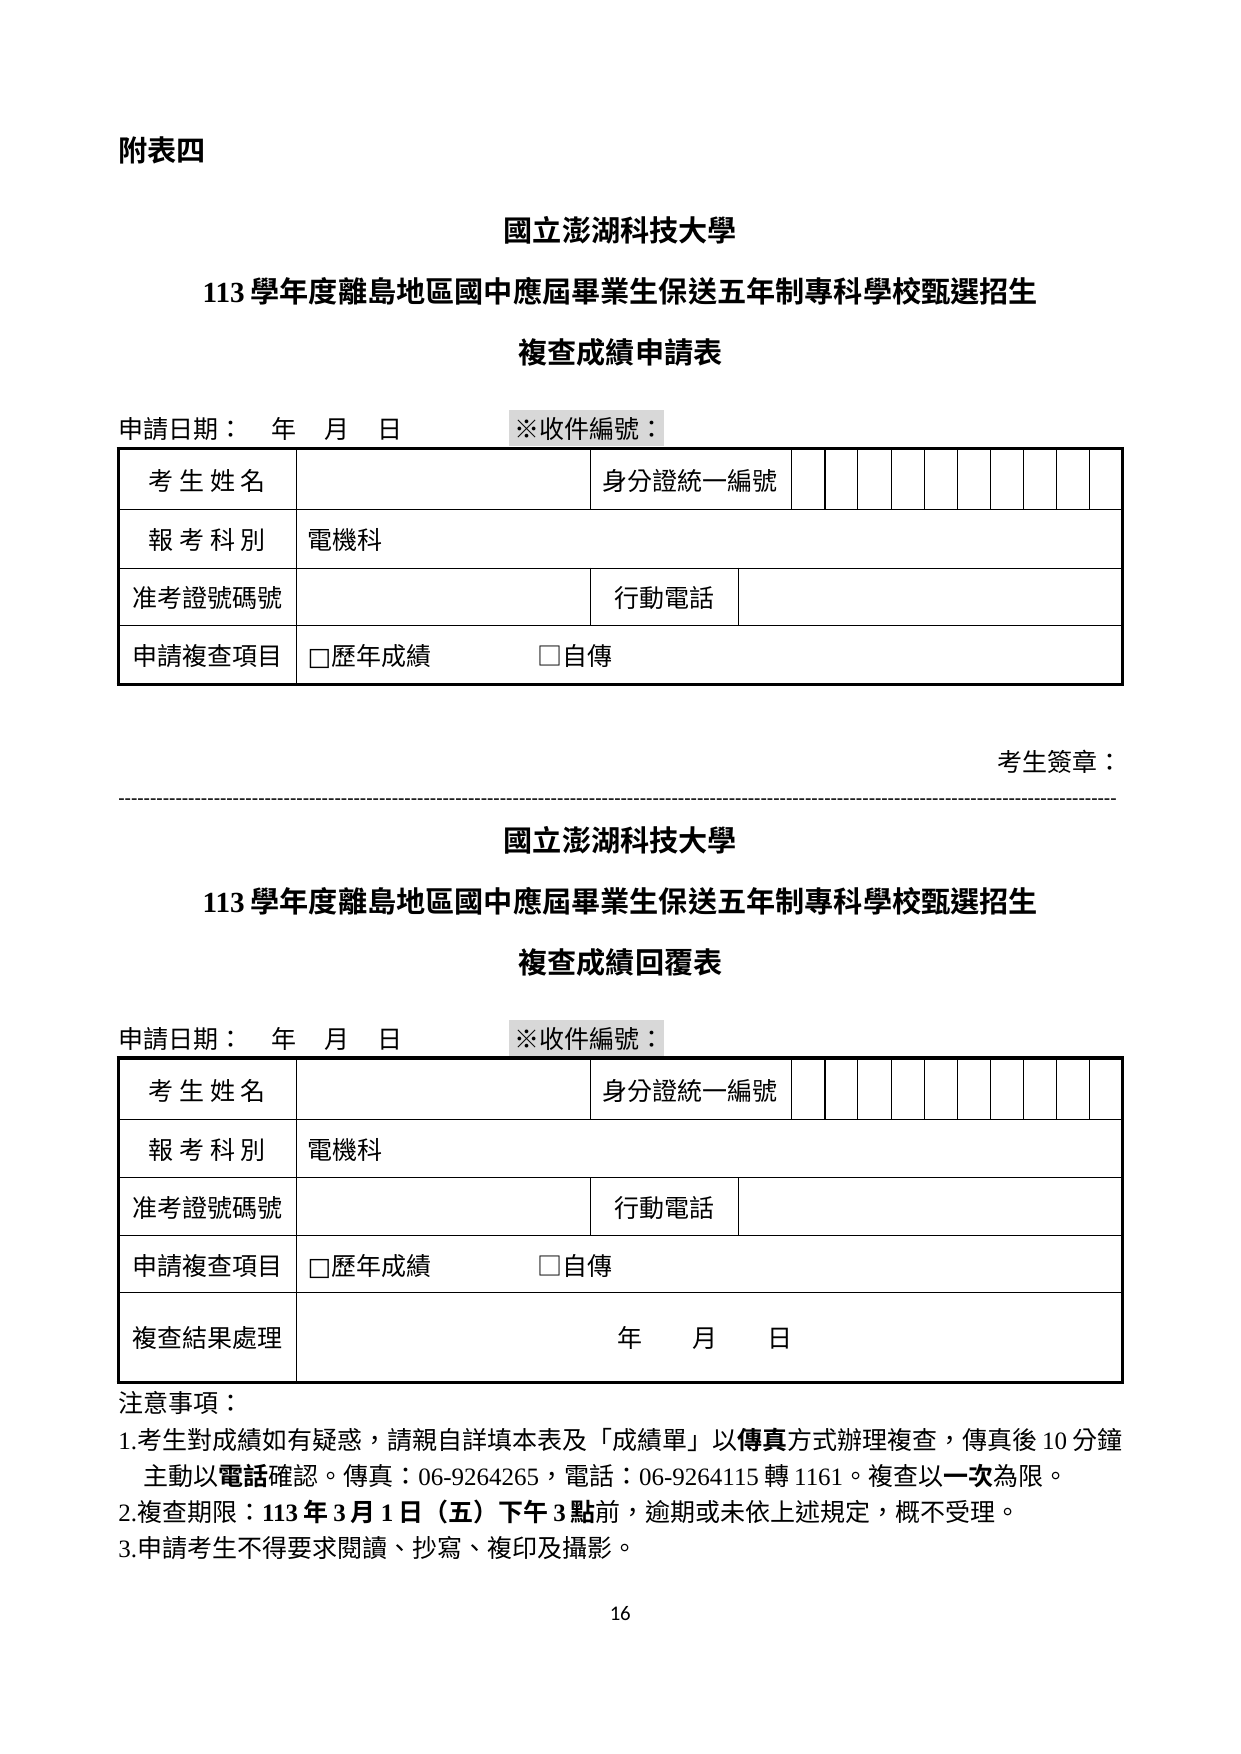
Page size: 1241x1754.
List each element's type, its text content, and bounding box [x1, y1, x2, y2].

table_cell 複查結果處理 [120, 1293, 296, 1381]
table_cell [739, 1178, 1121, 1235]
table_header [1090, 1060, 1121, 1118]
text ------------------------------------------------------------------------------------------------------------------------------------------------------------- [118, 779, 1122, 817]
table_cell 行動電話 [591, 1178, 738, 1235]
text 考生簽章： [118, 742, 1122, 779]
text 113學年度離島地區國中應屆畢業生保送五年制專科學校甄選招生 [118, 268, 1122, 311]
table_header [958, 450, 990, 509]
table_cell [297, 1178, 590, 1235]
table_header [925, 1060, 957, 1118]
subtitle 附表四 [118, 128, 1122, 170]
text 申請日期： 年 月 日 ※收件編號： [118, 409, 1122, 447]
table_cell 行動電話 [591, 569, 738, 625]
table_header [858, 1060, 891, 1118]
table_header 身分證統一編號 [591, 450, 791, 509]
table_header [991, 450, 1023, 509]
text 申請日期： 年 月 日 ※收件編號： [118, 1019, 1122, 1056]
text 複查成績申請表 [118, 329, 1122, 372]
table_header [1057, 1060, 1089, 1118]
table_cell [297, 569, 590, 625]
table_cell 電機科 [297, 1120, 1121, 1177]
text 複查成績回覆表 [118, 939, 1122, 981]
table_cell 電機科 [297, 510, 1121, 567]
table_cell 報 考 科 別 [120, 510, 296, 567]
table_header [297, 450, 590, 509]
table_header [1024, 1060, 1056, 1118]
table_header [925, 450, 957, 509]
text 113學年度離島地區國中應屆畢業生保送五年制專科學校甄選招生 [118, 878, 1122, 920]
table_cell [739, 569, 1121, 625]
table_cell 准考證號碼號 [120, 1178, 296, 1235]
table_header 考 生 姓 名 [120, 450, 296, 509]
text 3.申請考生不得要求閱讀、抄寫、複印及攝影。 [118, 1529, 1122, 1565]
table_cell 年 月 日 [297, 1293, 1121, 1381]
text 2.複查期限：113年3月1日（五）下午3點前，逾期或未依上述規定，概不受理。 [118, 1493, 1122, 1529]
table_cell 申請複查項目 [120, 1236, 296, 1292]
table_header [826, 1060, 857, 1118]
table_header [892, 450, 924, 509]
table_header 考 生 姓 名 [120, 1060, 296, 1118]
table_cell □歷年成績 □自傳 [297, 1236, 1121, 1292]
table_cell □歷年成績 □自傳 [297, 626, 1121, 683]
text 國立澎湖科技大學 [118, 207, 1122, 250]
text 1.考生對成績如有疑惑，請親自詳填本表及「成績單」以傳真方式辦理複查，傳真後10分鐘主動以電話確認。傳真：06-9264265，電話：06-9264115轉1161。複查以一次為限。 [118, 1420, 1122, 1493]
table_cell 申請複查項目 [120, 626, 296, 683]
table_header [297, 1060, 590, 1118]
text 國立澎湖科技大學 [118, 817, 1122, 859]
table_cell 報 考 科 別 [120, 1120, 296, 1177]
table_cell 准考證號碼號 [120, 569, 296, 625]
table_header [1057, 450, 1089, 509]
table_header [826, 450, 857, 509]
table_header [991, 1060, 1023, 1118]
table_header [892, 1060, 924, 1118]
text 注意事項： [118, 1384, 1122, 1420]
table_header [1024, 450, 1056, 509]
table_header [958, 1060, 990, 1118]
table_header 身分證統一編號 [591, 1060, 791, 1118]
table_header [858, 450, 891, 509]
table_header [1090, 450, 1121, 509]
table_header [792, 450, 824, 509]
table_header [792, 1060, 824, 1118]
